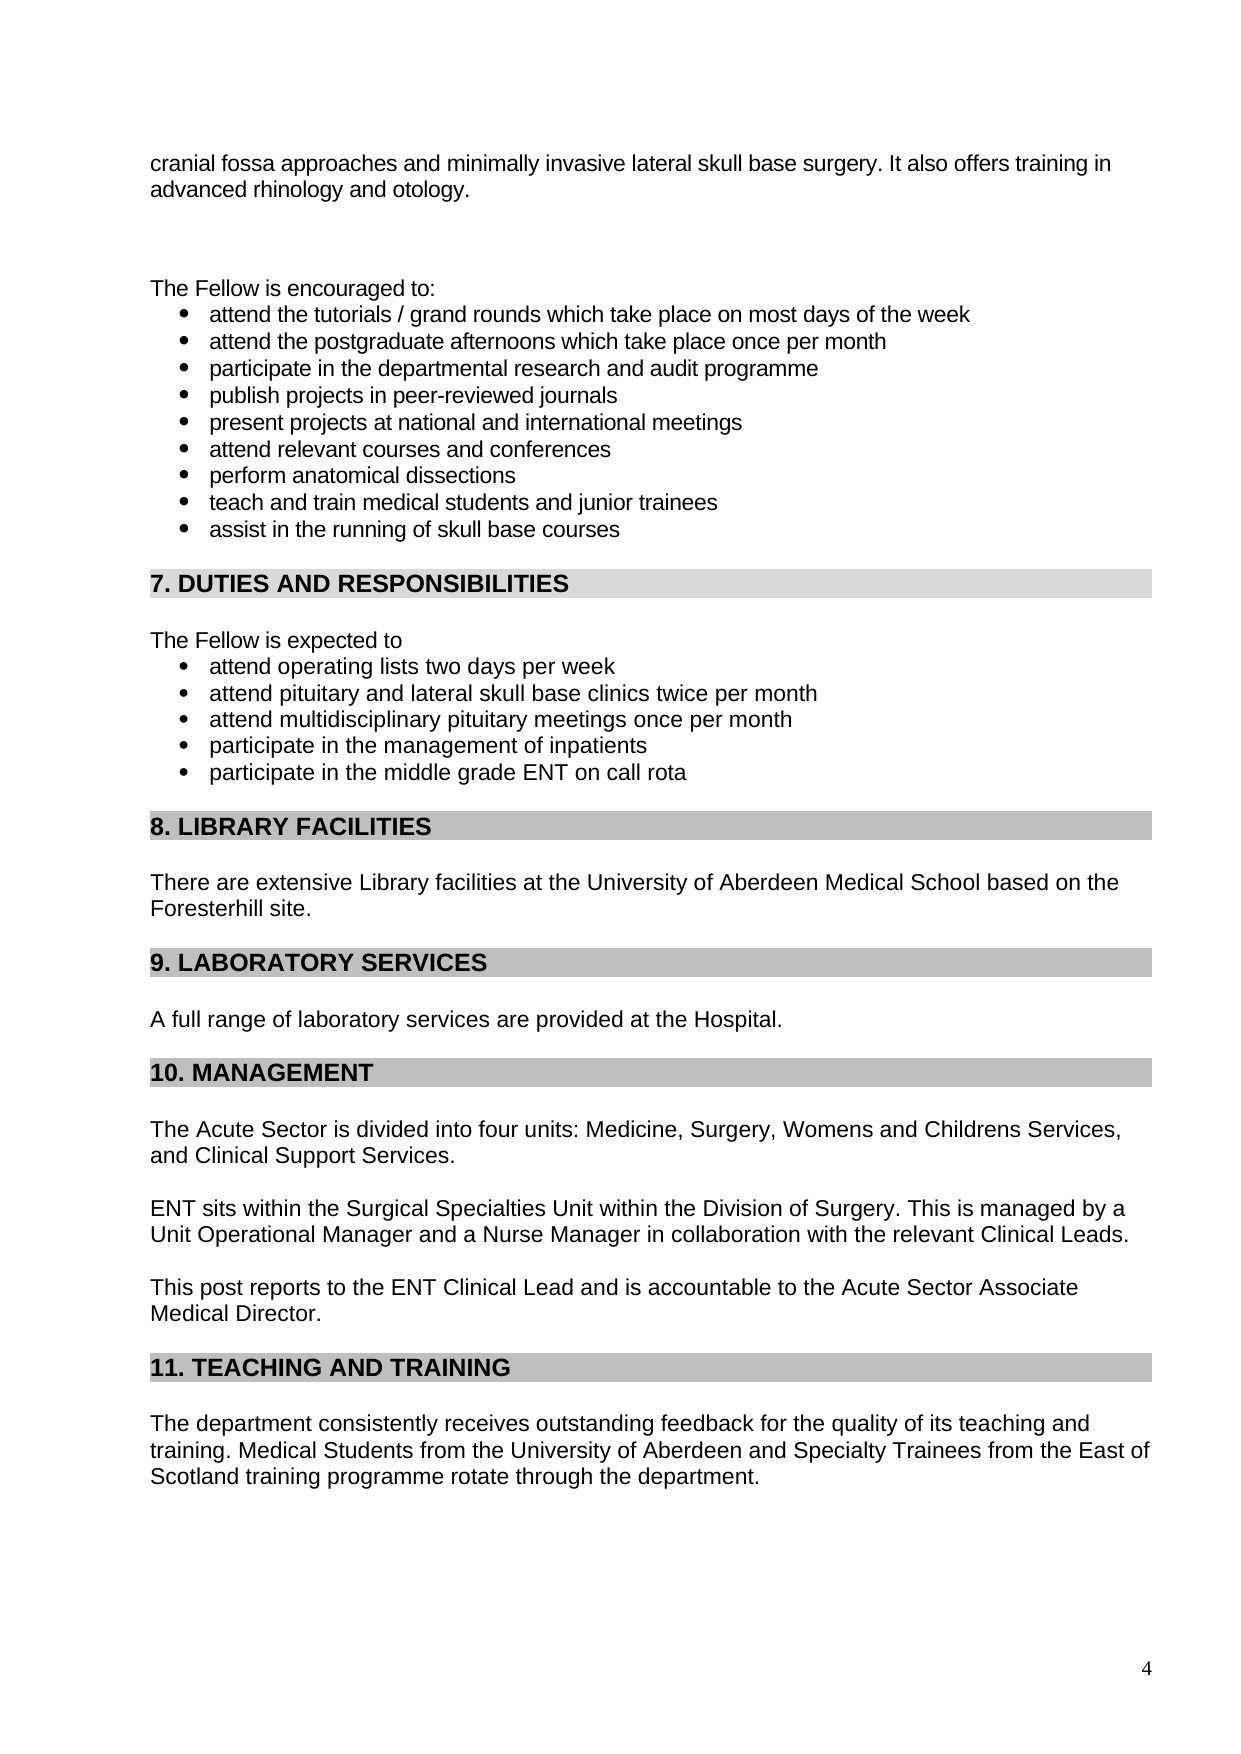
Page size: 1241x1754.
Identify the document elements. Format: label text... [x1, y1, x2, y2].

text 11. TEACHING AND TRAINING [150, 1353, 1152, 1382]
list perform anatomical dissections [179, 462, 1152, 489]
text ENT sits within the Surgical Specialties Unit within the Division of Surgery. This is managed by a Unit Operational Manager and a Nurse Manager in collaboration with the relevant Clinical Leads. [150, 1195, 1152, 1247]
list present projects at national and international meetings [179, 409, 1152, 436]
list attend multidisciplinary pituitary meetings once per month [179, 706, 1152, 732]
text 8. LIBRARY FACILITIES [150, 811, 1152, 840]
text The department consistently receives outstanding feedback for the quality of its teaching and training. Medical Students from the University of Aberdeen and Specialty Trainees from the East of Scotland training programme rotate through the department. [150, 1410, 1152, 1489]
list attend relevant courses and conferences [179, 436, 1152, 462]
text 10. MANAGEMENT [150, 1058, 1152, 1087]
text There are extensive Library facilities at the University of Aberdeen Medical School based on the Foresterhill site. [150, 869, 1152, 922]
text 9. LABORATORY SERVICES [150, 948, 1152, 977]
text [150, 150, 1152, 203]
text A full range of laboratory services are provided at the Hospital. [150, 1006, 1152, 1032]
list attend the postgraduate afternoons which take place once per month [179, 328, 1152, 355]
list participate in the middle grade ENT on call rota [179, 759, 1152, 785]
list participate in the management of inpatients [179, 732, 1152, 759]
text The Fellow is encouraged to: [150, 275, 1152, 301]
list assist in the running of skull base courses [179, 516, 1152, 543]
list attend pituitary and lateral skull base clinics twice per month [179, 680, 1152, 706]
list attend the tutorials / grand rounds which take place on most days of the week [179, 301, 1152, 328]
list publish projects in peer-reviewed journals [179, 382, 1152, 409]
text The Acute Sector is divided into four units: Medicine, Surgery, Womens and Childrens Services, and Clinical Support Services. [150, 1116, 1152, 1168]
list teach and train medical students and junior trainees [179, 489, 1152, 516]
text 7. DUTIES AND RESPONSIBILITIES [150, 569, 1152, 598]
list attend operating lists two days per week [179, 653, 1152, 680]
list participate in the departmental research and audit programme [179, 355, 1152, 382]
text This post reports to the ENT Clinical Lead and is accountable to the Acute Sector Associate Medical Director. [150, 1274, 1152, 1327]
text The Fellow is expected to [150, 627, 1152, 653]
